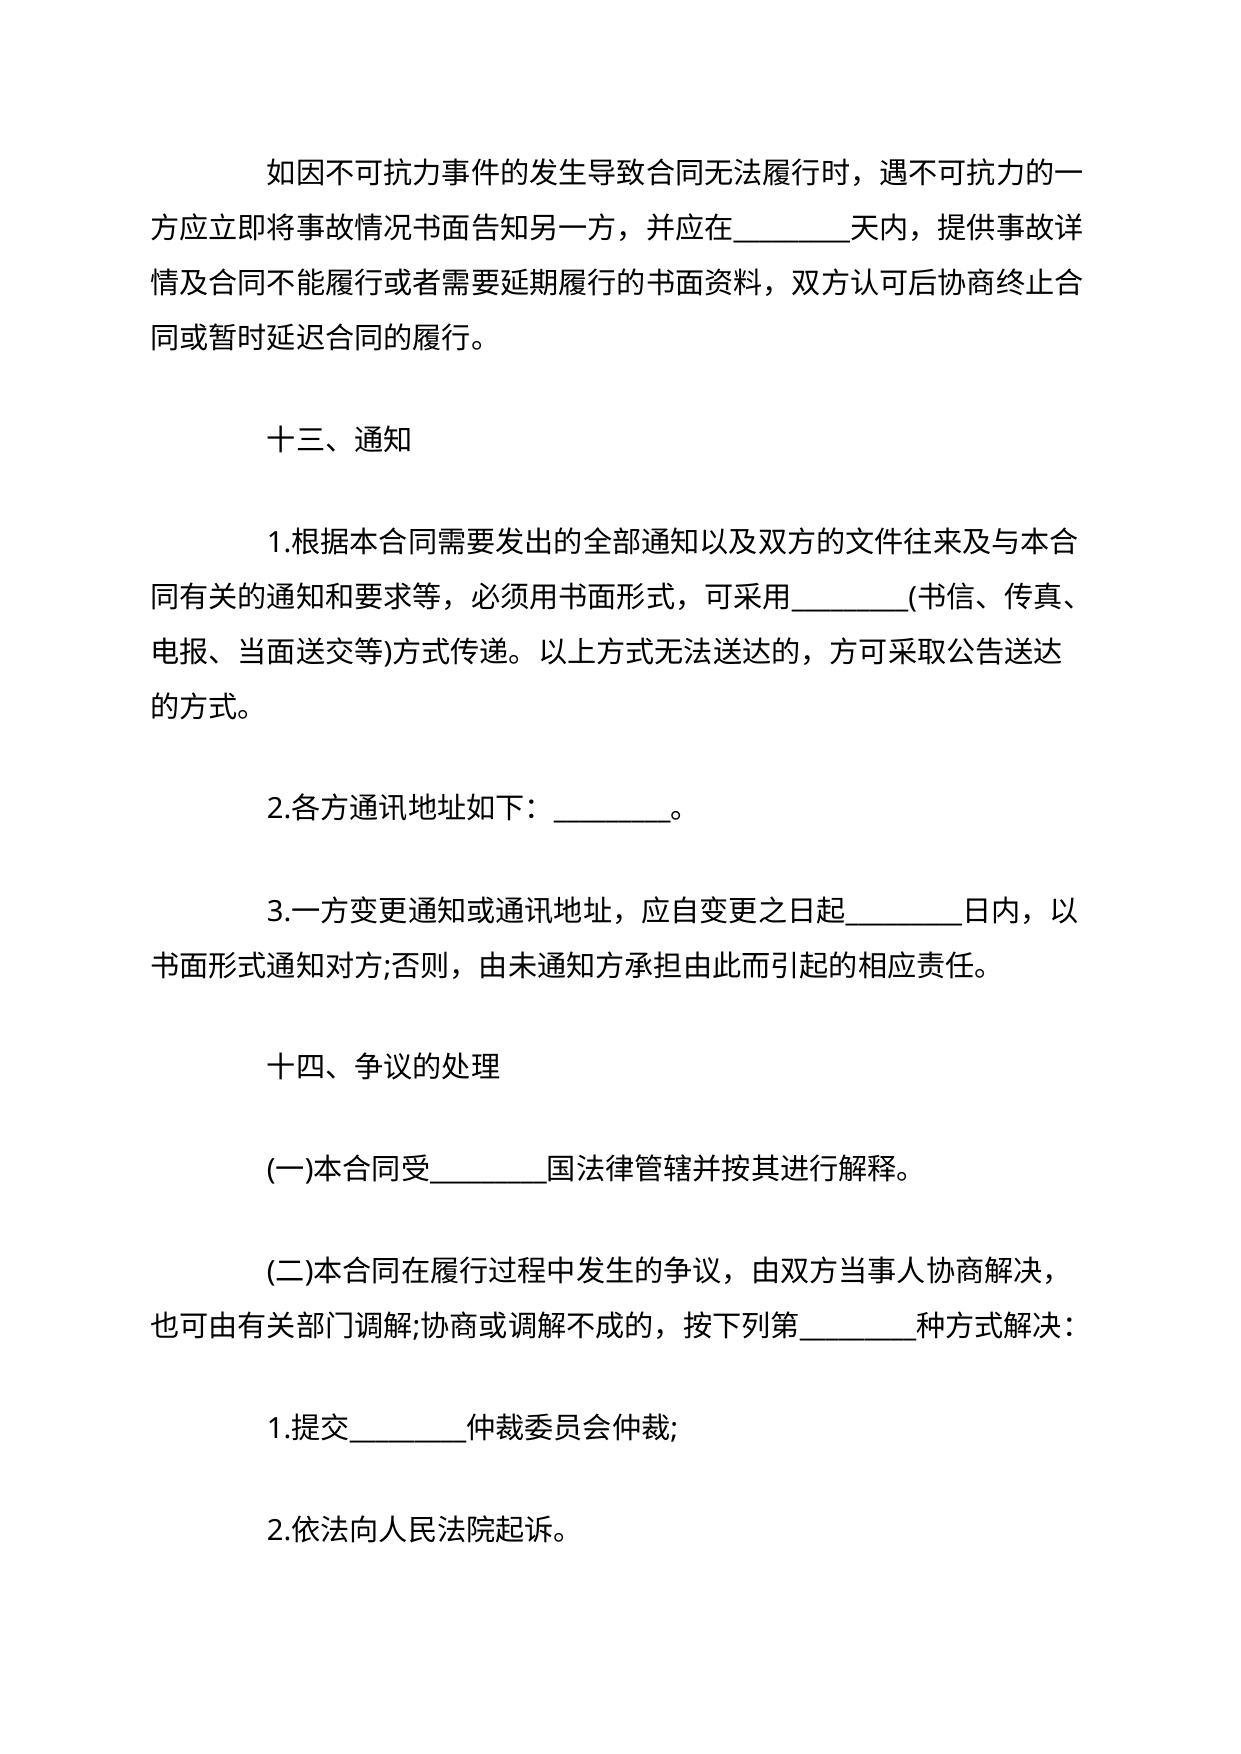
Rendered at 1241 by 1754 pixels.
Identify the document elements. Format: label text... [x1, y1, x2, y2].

text (一)本合同受_________国法律管辖并按其进行解释。 [150, 1146, 1090, 1188]
text 1.根据本合同需要发出的全部通知以及双方的文件往来及与本合同有关的通知和要求等，必须用书面形式，可采用_________(书信、传真、电报、当面送交等)方式传递。以上方式无法送达的，方可采取公告送达的方式。 [150, 518, 1090, 726]
text (二)本合同在履行过程中发生的争议，由双方当事人协商解决，也可由有关部门调解;协商或调解不成的，按下列第_________种方式解决： [150, 1248, 1090, 1345]
text 十四、争议的处理 [150, 1044, 1090, 1086]
text 2.各方通讯地址如下：_________。 [150, 785, 1090, 827]
text 3.一方变更通知或通讯地址，应自变更之日起_________日内，以书面形式通知对方;否则，由未通知方承担由此而引起的相应责任。 [150, 887, 1090, 984]
text 十三、通知 [150, 417, 1090, 459]
text 1.提交_________仲裁委员会仲裁; [150, 1405, 1090, 1447]
text 2.依法向人民法院起诉。 [150, 1507, 1090, 1549]
text 如因不可抗力事件的发生导致合同无法履行时，遇不可抗力的一方应立即将事故情况书面告知另一方，并应在_________天内，提供事故详情及合同不能履行或者需要延期履行的书面资料，双方认可后协商终止合同或暂时延迟合同的履行。 [150, 150, 1090, 357]
